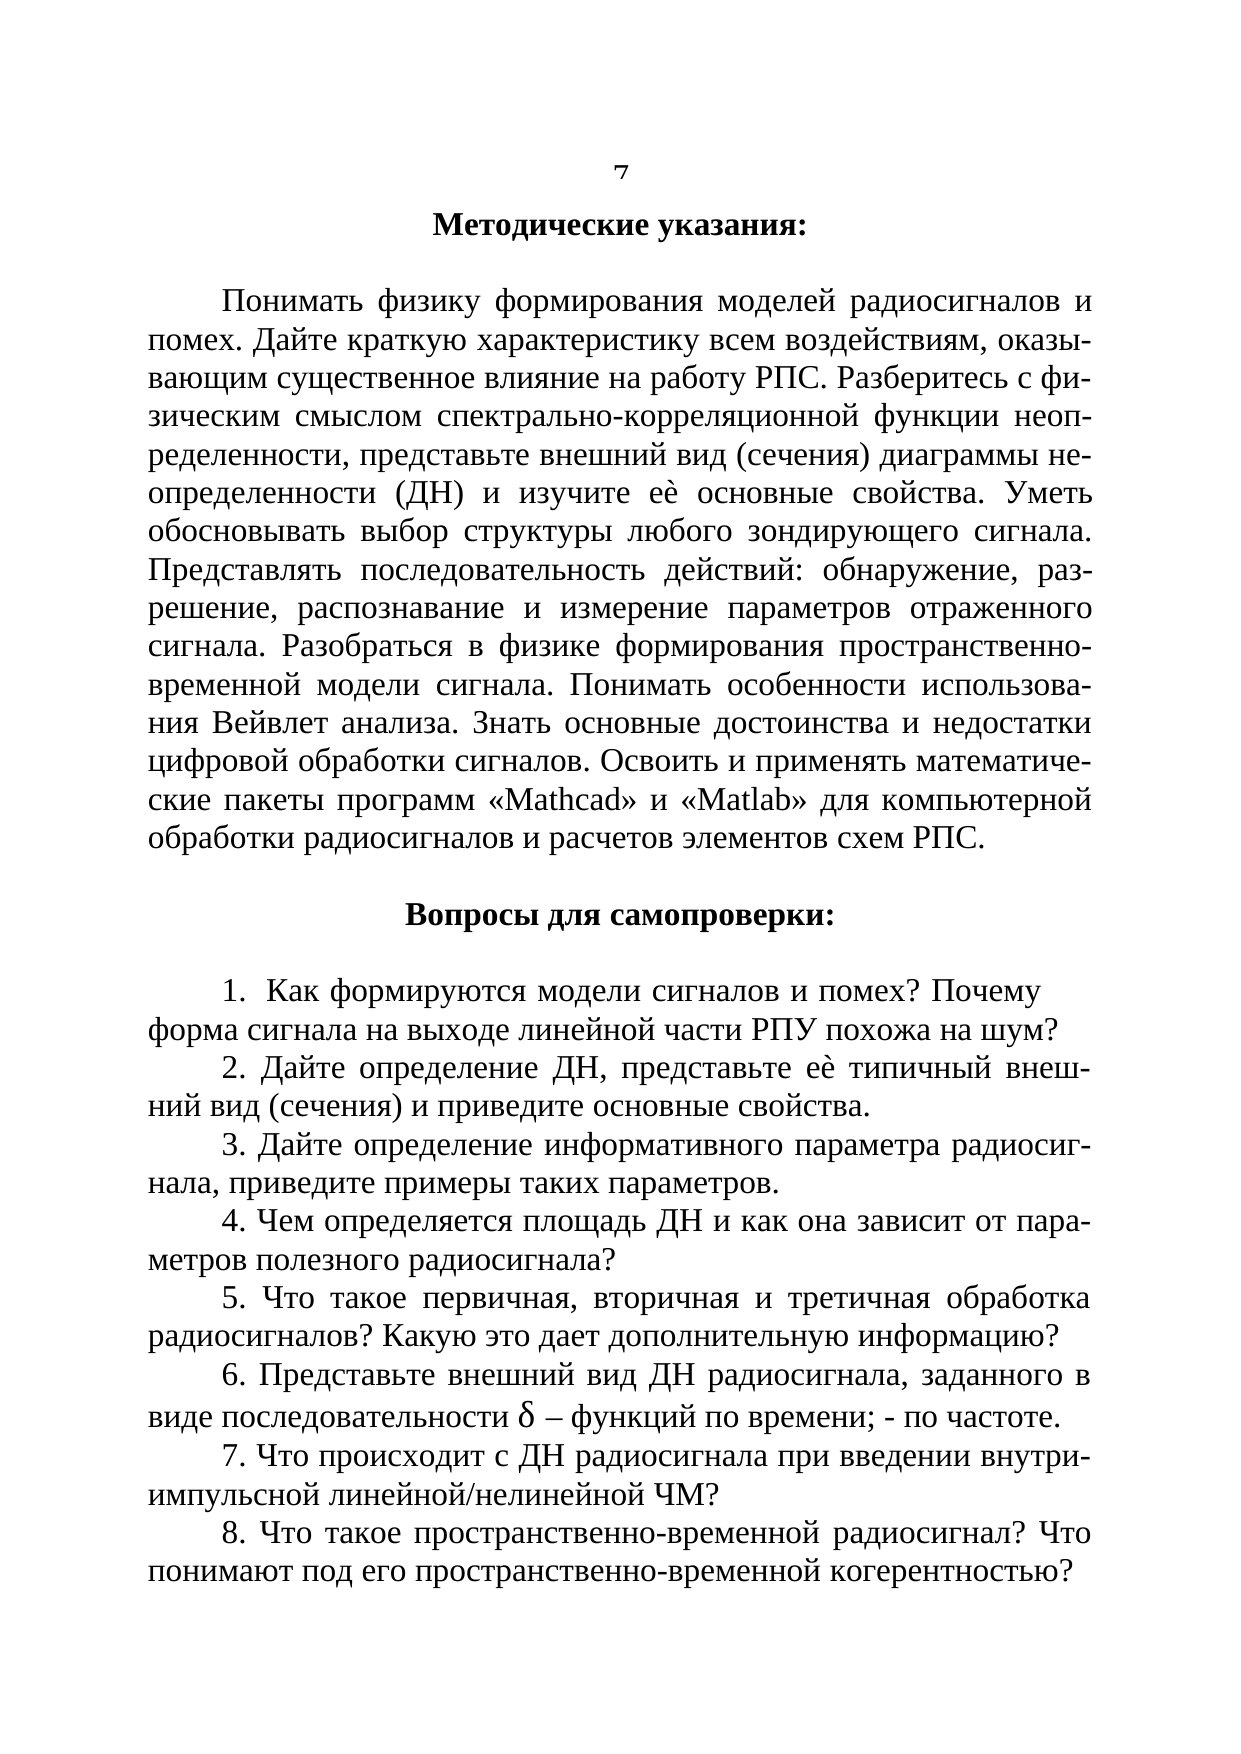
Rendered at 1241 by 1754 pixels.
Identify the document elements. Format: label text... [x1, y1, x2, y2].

list Дайте определение ДН, представьте еѐ типичный внеш- ний вид (сечения) и приведите основные свойства. [148, 1047, 1093, 1124]
list Представьте внешний вид ДН радиосигнала, заданного в виде последовательности δ – функций по времени; - по частоте. [148, 1354, 1093, 1435]
list Как формируются модели сигналов и помех? Почему форма сигнала на выходе линейной части РПУ похожа на шум? [148, 971, 1092, 1047]
list Дайте определение информативного параметра радиосиг- нала, приведите примеры таких параметров. [148, 1124, 1093, 1201]
subtitle Методические указания: [169, 204, 1071, 243]
list Что такое пространственно-временной радиосигнал? Что понимают под его пространственно-временной когерентностью? [148, 1512, 1093, 1589]
text Понимать физику формирования моделей радиосигналов и помех. Дайте краткую характеристику всем воздействиям, оказы- вающим существенное влияние на работу РПС. Разберитесь с фи- зическим смыслом спектрально-корреляционной функции неоп- ределенности, представьте внешний вид (сечения) диаграммы не- определенности (ДН) и изучите еѐ основные свойства. Уметь обосновывать выбор структуры любого зондирующего сигнала. Представлять последовательность действий: обнаружение, раз- решение, распознавание и измерение параметров отраженного сигнала. Разобраться в физике формирования пространственно- временной модели сигнала. Понимать особенности использова- ния Вейвлет анализа. Знать основные достоинства и недостатки цифровой обработки сигналов. Освоить и применять математиче- ские пакеты программ «Mathcad» и «Matlab» для компьютерной обработки радиосигналов и расчетов элементов схем РПС. [148, 281, 1093, 856]
list Чем определяется площадь ДН и как она зависит от пара- метров полезного радиосигнала? [148, 1201, 1093, 1277]
list Что происходит с ДН радиосигнала при введении внутри- импульсной линейной/нелинейной ЧМ? [148, 1435, 1093, 1512]
subtitle Вопросы для самопроверки: [169, 894, 1071, 933]
list Что такое первичная, вторичная и третичная обработка радиосигналов? Какую это дает дополнительную информацию? [148, 1277, 1092, 1354]
